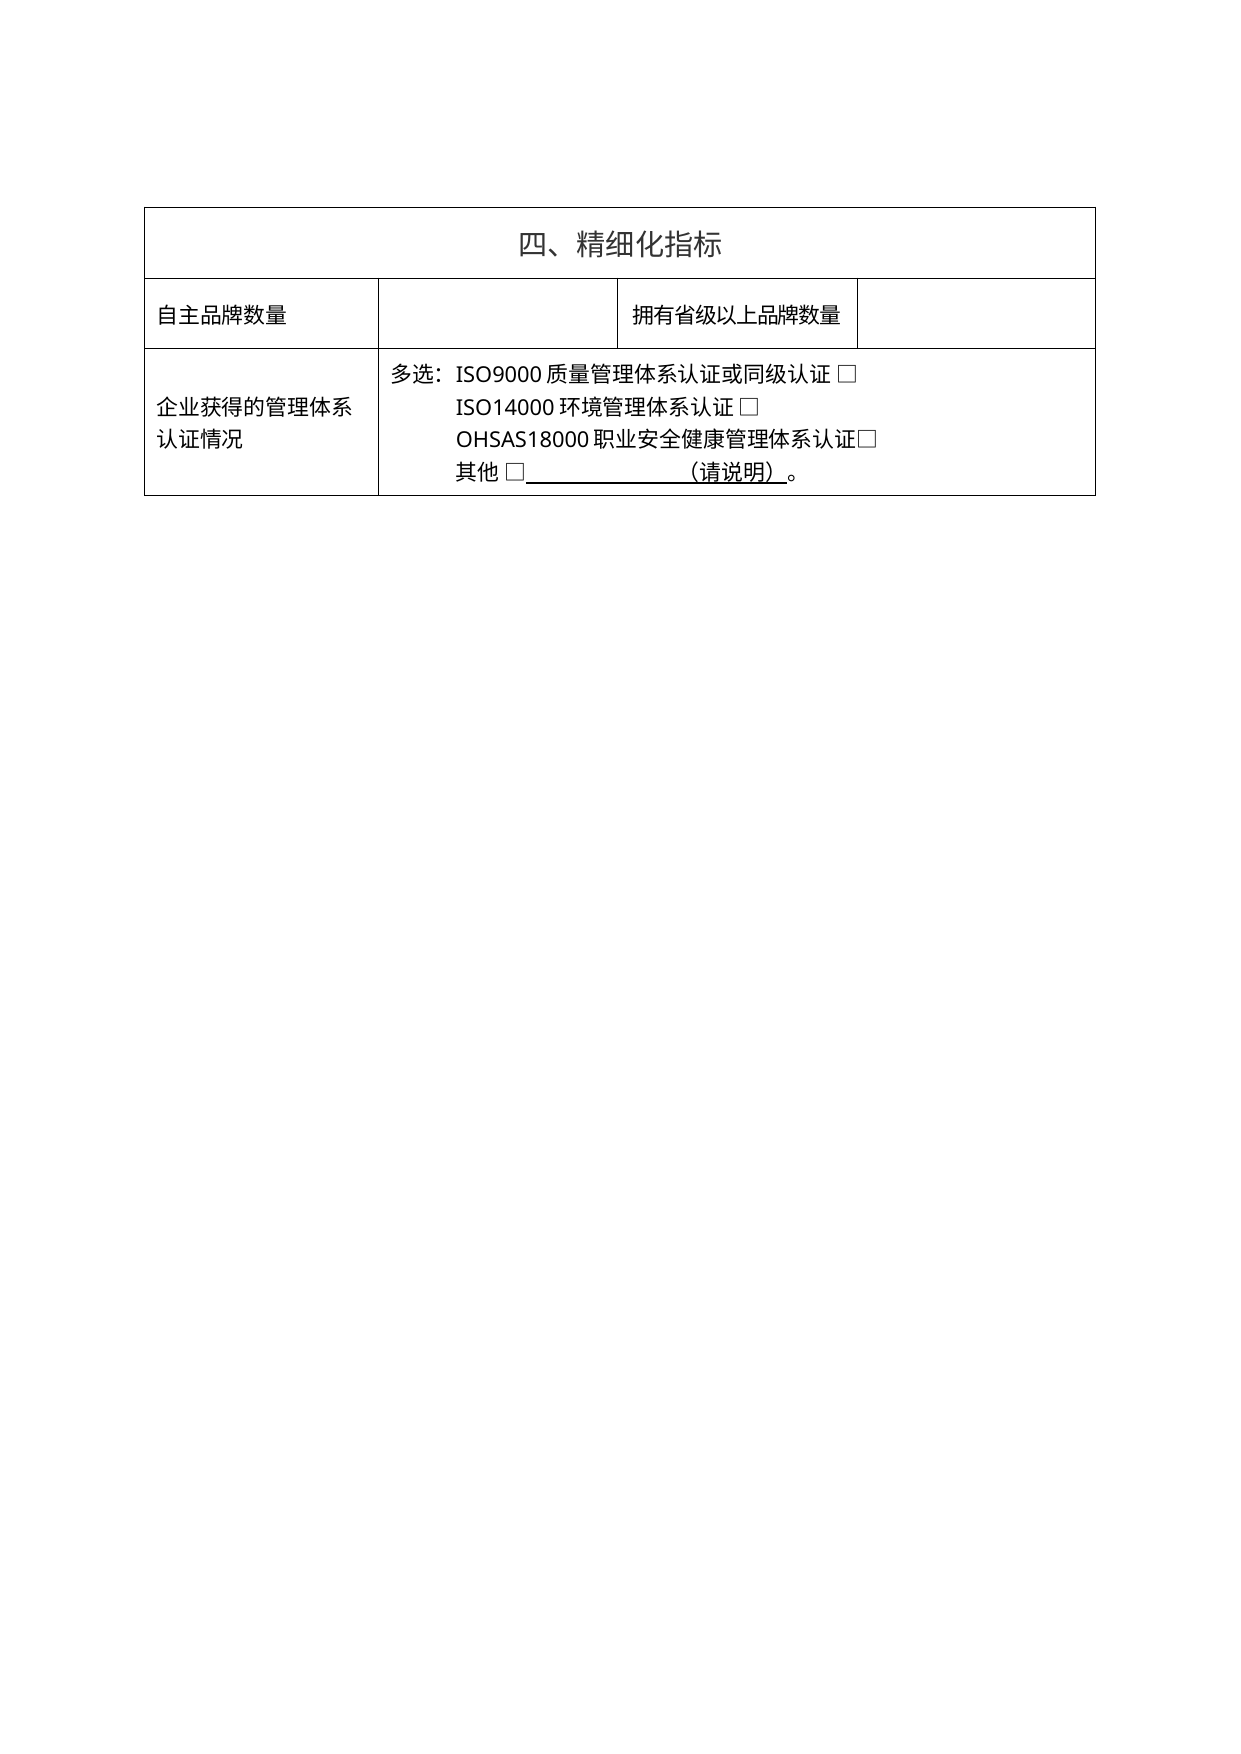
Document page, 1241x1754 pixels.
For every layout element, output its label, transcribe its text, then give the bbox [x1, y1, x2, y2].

table_cell 多选：ISO9000质量管理体系认证或同级认证 □ ISO14000环境管理体系认证 □ OHSAS18000职业安全健康管理体系认证□ 其他 □ （请说明）。 [379, 349, 1095, 495]
table_cell [858, 279, 1095, 348]
table_cell 企业获得的管理体系认证情况 [145, 349, 378, 495]
table_cell 拥有省级以上品牌数量 [618, 279, 857, 348]
table_cell [379, 279, 617, 348]
table_cell 自主品牌数量 [145, 279, 378, 348]
table_cell 四、精细化指标 [145, 208, 1095, 277]
